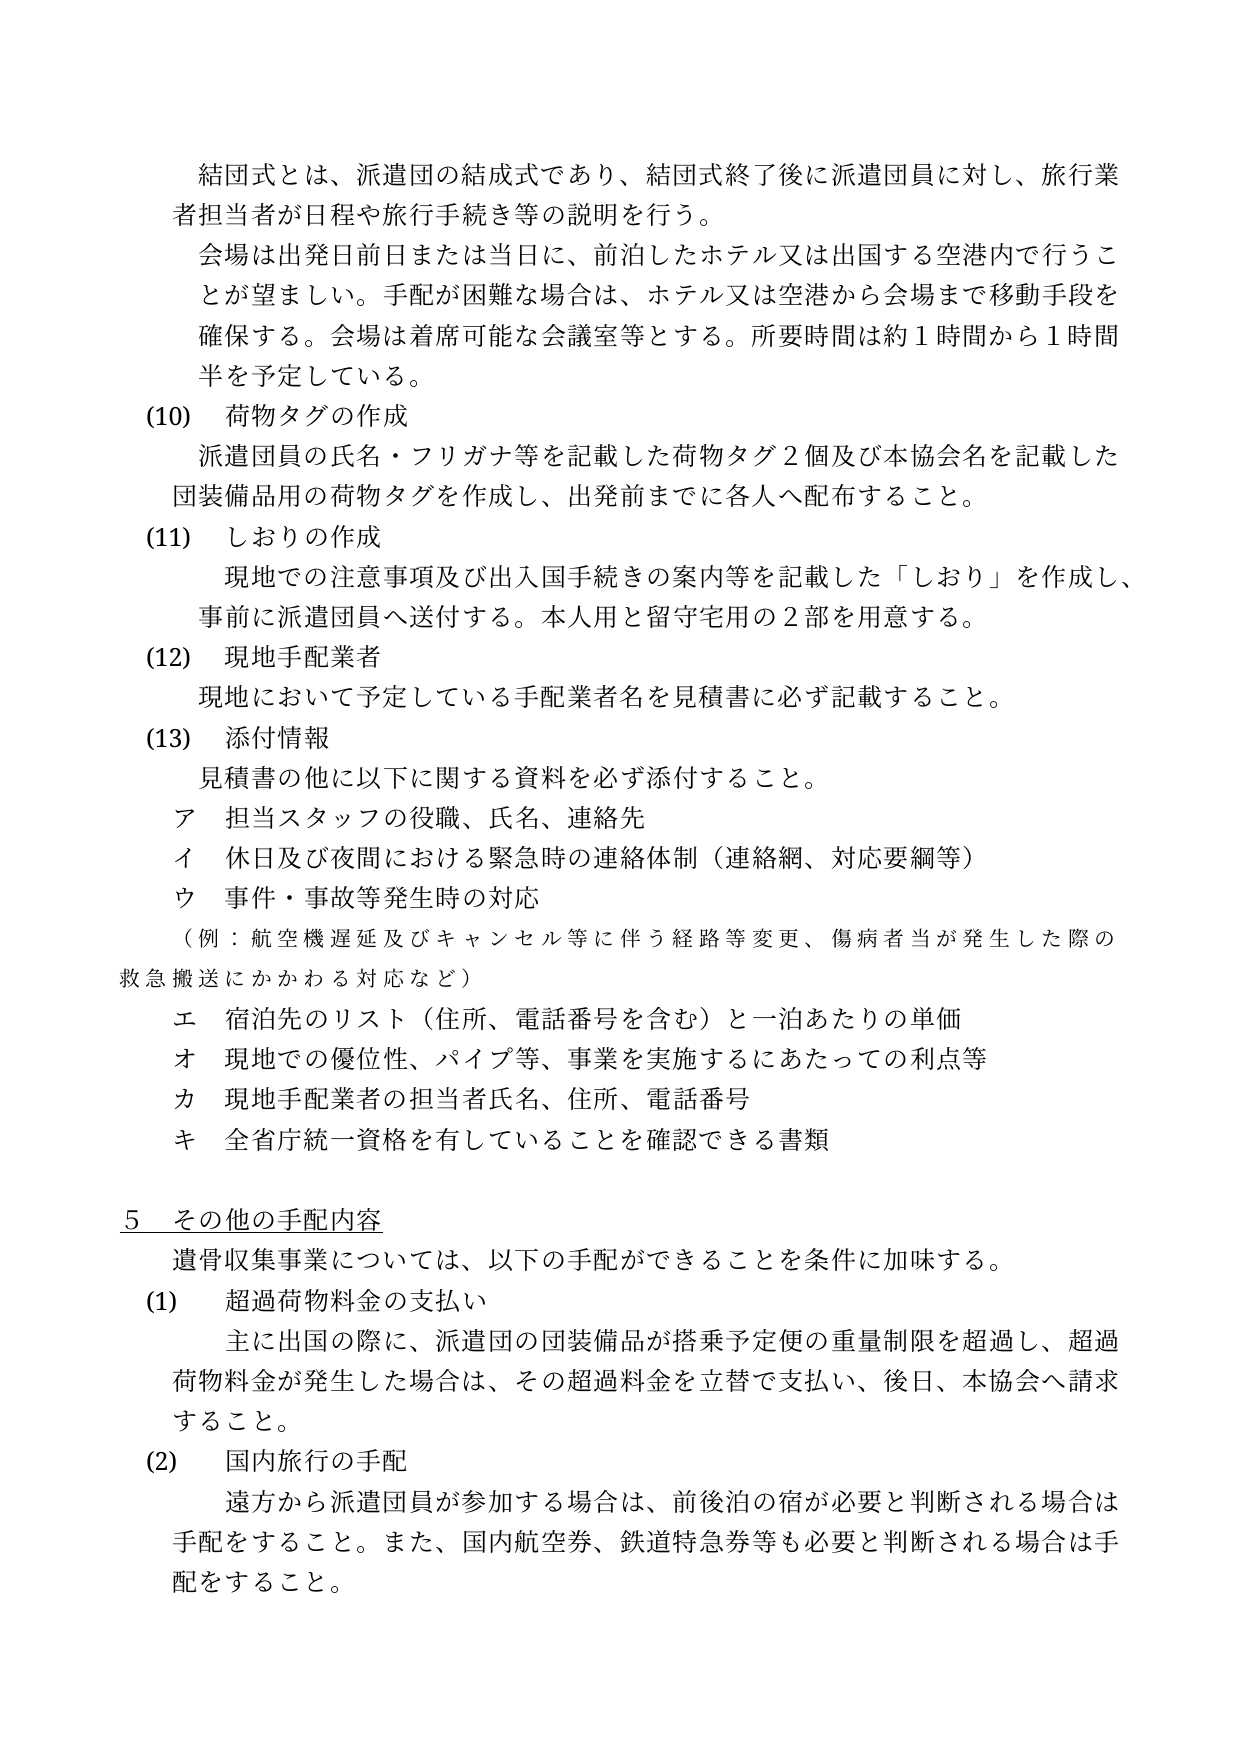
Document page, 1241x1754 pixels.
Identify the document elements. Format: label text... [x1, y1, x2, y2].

text 遠方から派遣団員が参加する場合は、前後泊の宿が必要と判断される場合は手配をすること。また、国内航空券、鉄道特急券等も必要と判断される場合は手配をすること。 [119, 1480, 1121, 1601]
text キ 全省庁統一資格を有していることを確認できる書類 [119, 1118, 1121, 1158]
text イ 休日及び夜間における緊急時の連絡体制（連絡網、対応要綱等） [119, 837, 1121, 877]
text (13) 添付情報 [119, 716, 1121, 756]
text ウ 事件・事故等発生時の対応 [119, 877, 1121, 917]
text 主に出国の際に、派遣団の団装備品が搭乗予定便の重量制限を超過し、超過荷物料金が発生した場合は、その超過料金を立替で支払い、後日、本協会へ請求すること。 [119, 1319, 1121, 1440]
text （例：航空機遅延及びキャンセル等に伴う経路等変更、傷病者当が発生した際の救急搬送にかかわる対応など） [119, 917, 1121, 998]
text エ 宿泊先のリスト（住所、電話番号を含む）と一泊あたりの単価 [119, 998, 1121, 1038]
text (12) 現地手配業者 [119, 636, 1121, 676]
text ５ その他の手配内容 [119, 1199, 1121, 1239]
text 会場は出発日前日または当日に、前泊したホテル又は出国する空港内で行うことが望ましい。手配が困難な場合は、ホテル又は空港から会場まで移動手段を確保する。会場は着席可能な会議室等とする。所要時間は約１時間から１時間半を予定している。 [172, 234, 1121, 394]
text (11) しおりの作成 [119, 515, 1121, 555]
text カ 現地手配業者の担当者氏名、住所、電話番号 [119, 1078, 1121, 1118]
text 派遣団員の氏名・フリガナ等を記載した荷物タグ２個及び本協会名を記載した団装備品用の荷物タグを作成し、出発前までに各人へ配布すること。 [119, 435, 1121, 515]
text 遺骨収集事業については、以下の手配ができることを条件に加味する。 [119, 1239, 1121, 1279]
text (1) 超過荷物料金の支払い [119, 1279, 1121, 1319]
text 見積書の他に以下に関する資料を必ず添付すること。 [119, 756, 1121, 797]
text 現地での注意事項及び出入国手続きの案内等を記載した「しおり」を作成し、事前に派遣団員へ送付する。本人用と留守宅用の２部を用意する。 [119, 555, 1121, 636]
text オ 現地での優位性、パイプ等、事業を実施するにあたっての利点等 [119, 1038, 1121, 1078]
text ア 担当スタッフの役職、氏名、連絡先 [119, 797, 1121, 837]
text (2) 国内旅行の手配 [119, 1440, 1121, 1480]
text (10) 荷物タグの作成 [119, 394, 1121, 435]
text 結団式とは、派遣団の結成式であり、結団式終了後に派遣団員に対し、旅行業者担当者が日程や旅行手続き等の説明を行う。 [159, 153, 1121, 234]
text 現地において予定している手配業者名を見積書に必ず記載すること。 [119, 676, 1121, 716]
